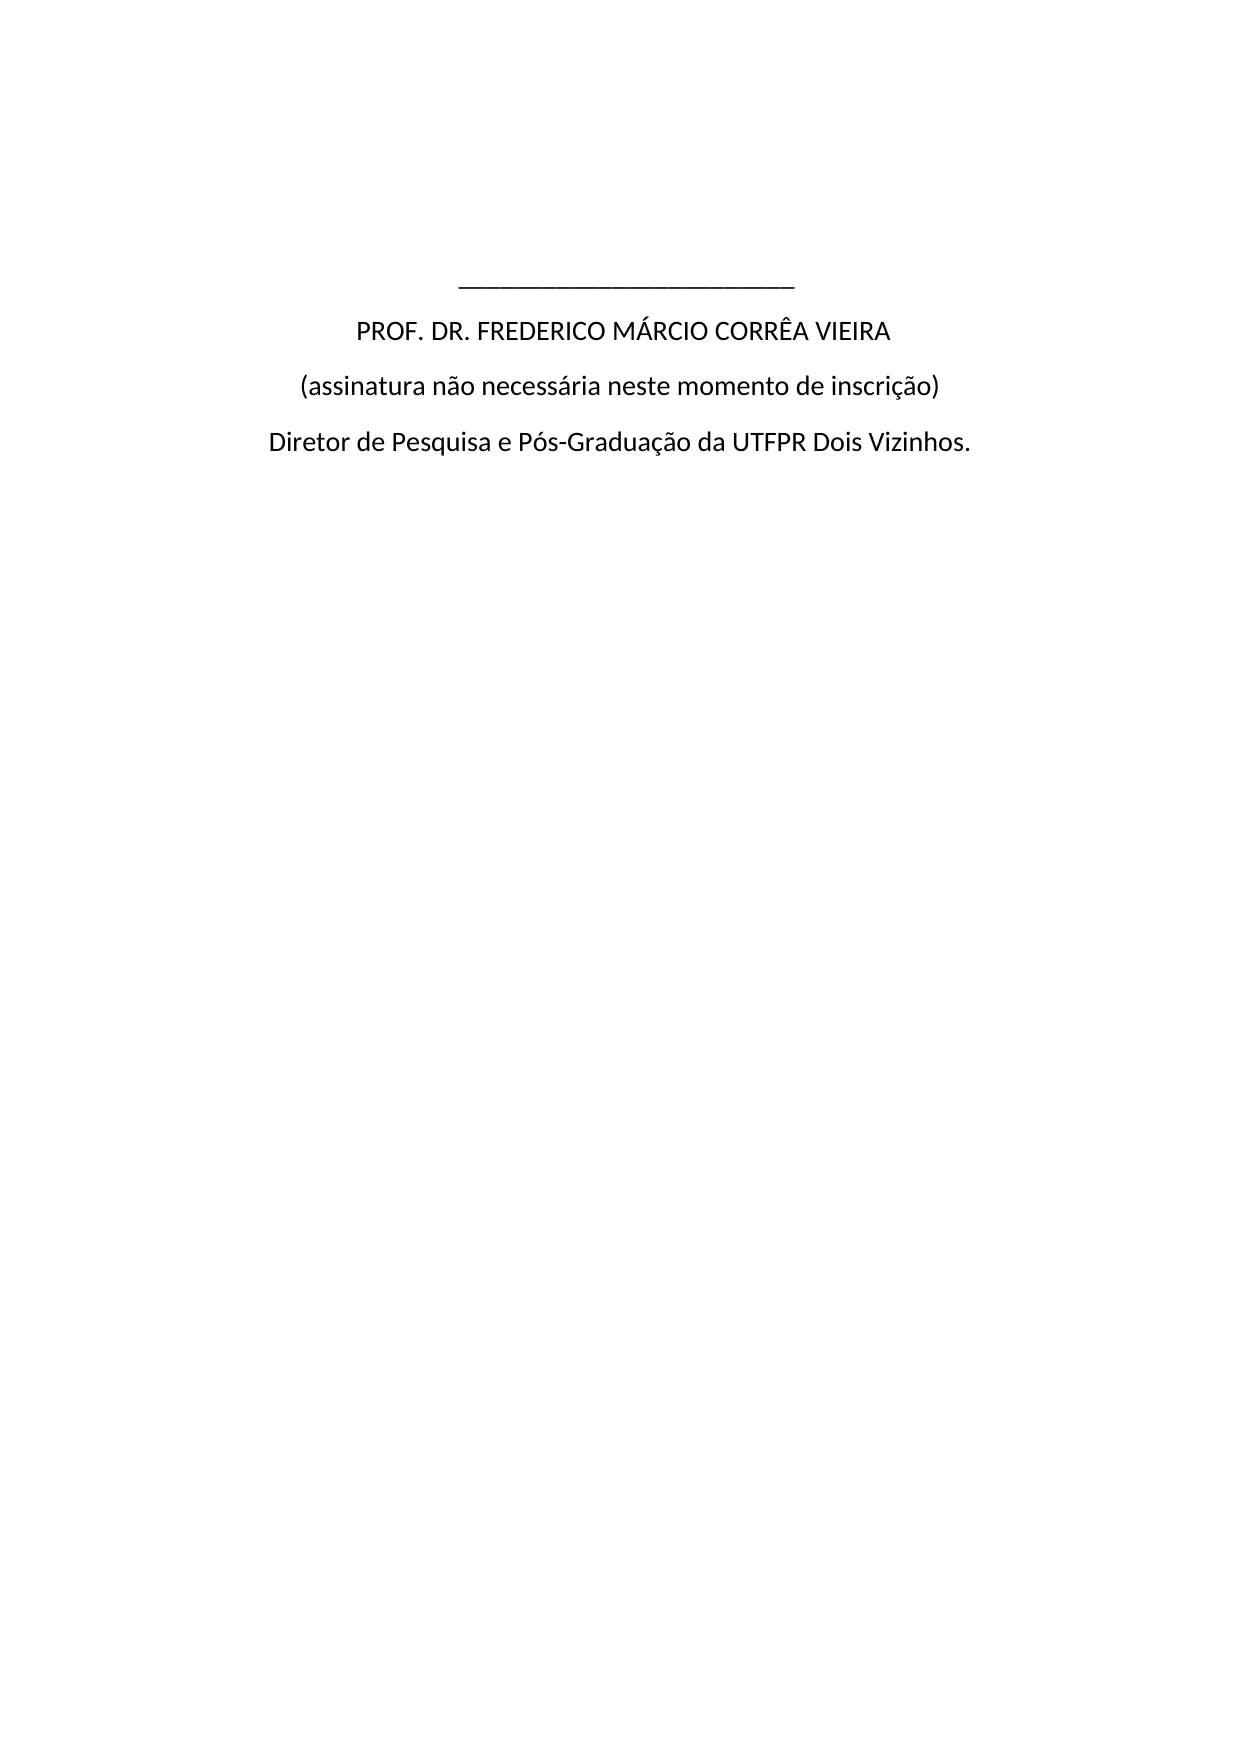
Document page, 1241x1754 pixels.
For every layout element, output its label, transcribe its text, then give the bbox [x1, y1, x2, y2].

text ________________________ [198, 258, 1042, 292]
text PROF. DR. FREDERICO MÁRCIO CORRÊA VIEIRA [198, 313, 1042, 348]
text (assinatura não necessária neste momento de inscrição) [198, 368, 1042, 403]
text Diretor de Pesquisa e Pós-Graduação da UTFPR Dois Vizinhos. [198, 424, 1042, 458]
